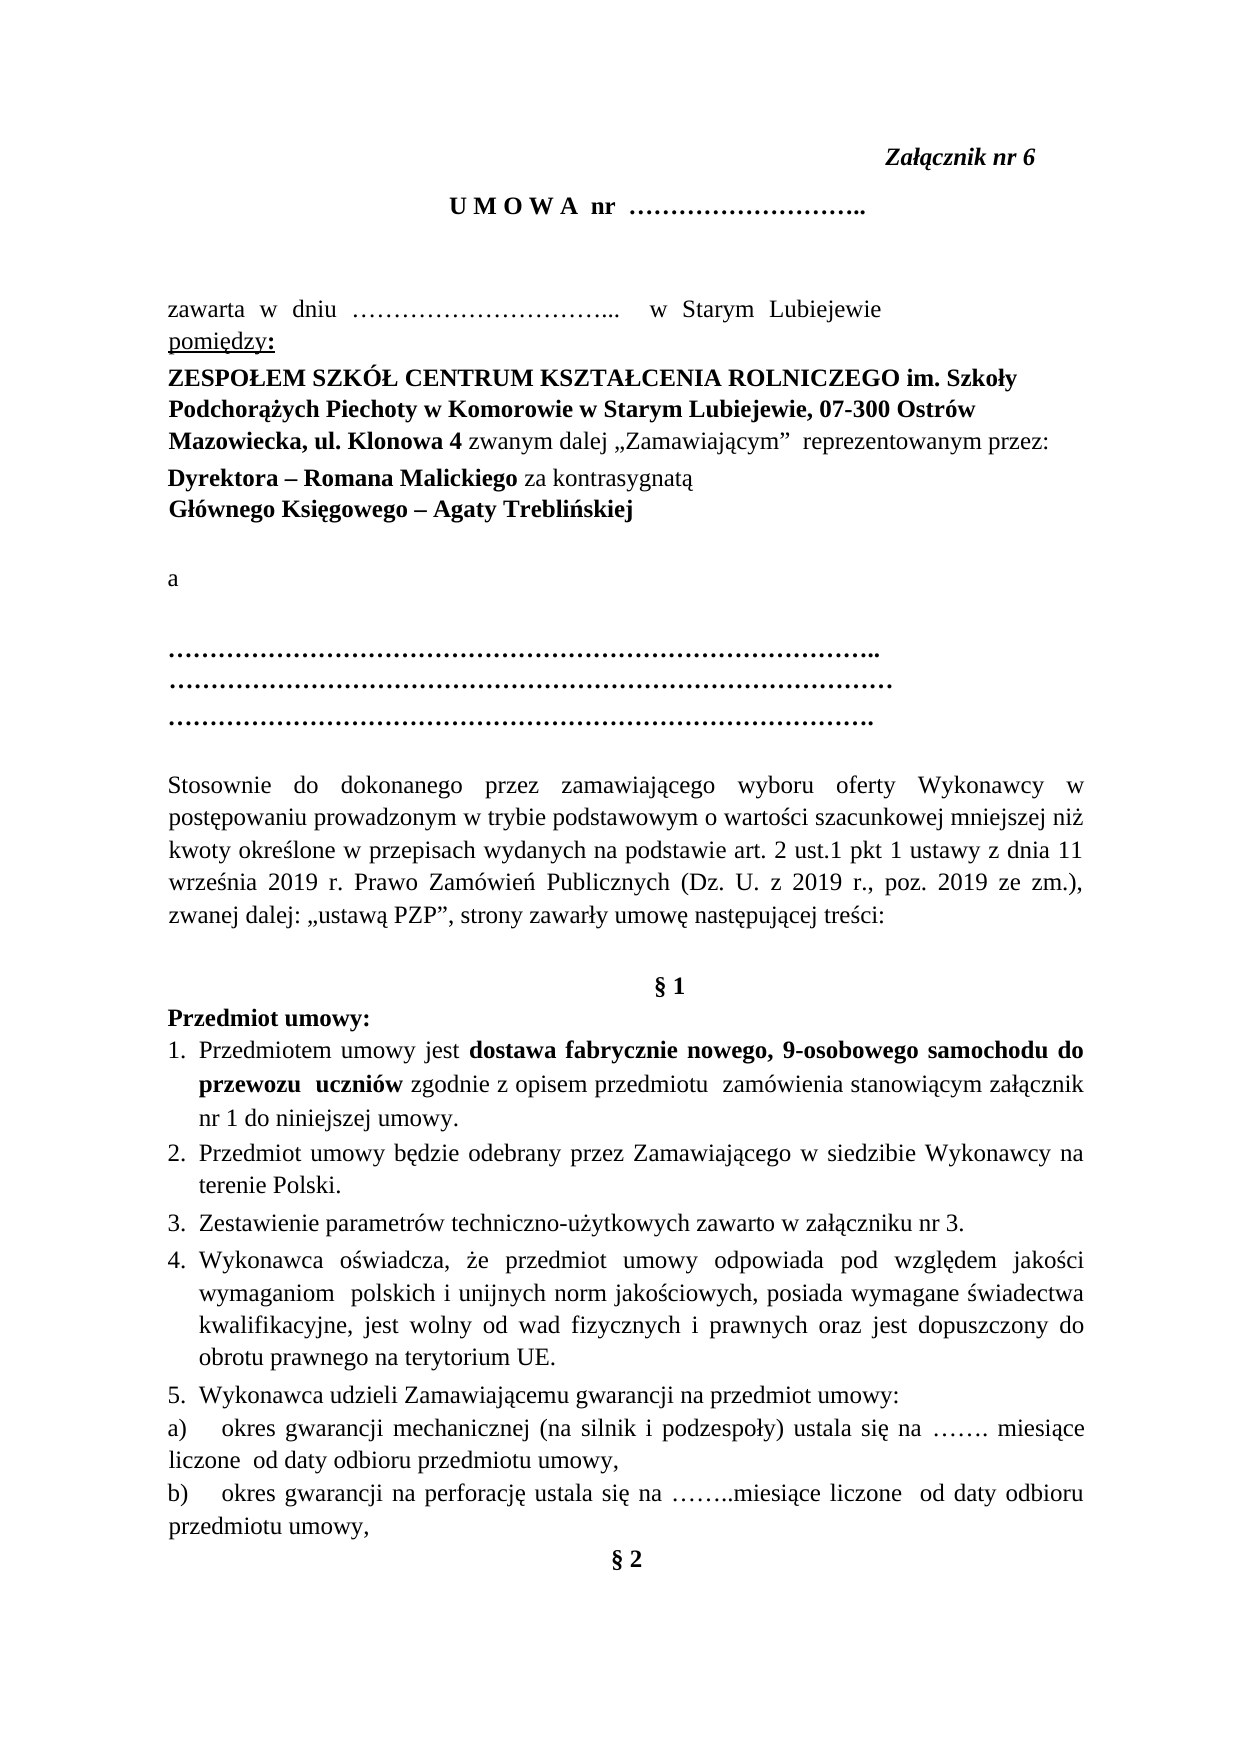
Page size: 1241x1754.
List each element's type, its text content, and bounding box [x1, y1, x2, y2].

list Przedmiot umowy będzie odebrany przez Zamawiającego w siedzibie Wykonawcy na terenie Polski. [167, 1138, 1085, 1199]
text a [167, 563, 1085, 591]
list Zestawienie parametrów techniczno-użytkowych zawarto w załączniku nr 3. [167, 1208, 1085, 1237]
text § 1 Przedmiot umowy: [167, 971, 714, 1032]
text …………………………………………………………………………. [167, 702, 1093, 731]
text ………………………………………………………………………….. …………………………………………………………………………… [167, 634, 1093, 694]
text § 2 [160, 1544, 1092, 1573]
text Załącznik nr 6 [885, 142, 1093, 170]
list Przedmiotem umowy jest dostawa fabrycznie nowego, 9-osobowego samochodu do przewozu uczniów zgodnie z opisem przedmiotu zamówienia stanowiącym załącznik nr 1 do niniejszej umowy. [167, 1035, 1085, 1132]
list Wykonawca oświadcza, że przedmiot umowy odpowiada pod względem jakości wymaganiom polskich i unijnych norm jakościowych, posiada wymagane świadectwa kwalifikacyjne, jest wolny od wad fizycznych i prawnych oraz jest dopuszczony do obrotu prawnego na terytorium UE. [167, 1245, 1085, 1371]
text zawarta w dniu …………………………... w Starym Lubiejewie pomiędzy: [167, 294, 882, 355]
text Stosownie do dokonanego przez zamawiającego wyboru oferty Wykonawcy w postępowaniu prowadzonym w trybie podstawowym o wartości szacunkowej mniejszej niż kwoty określone w przepisach wydanych na podstawie art. 2 ust.1 pkt 1 ustawy z dnia 11 września 2019 r. Prawo Zamówień Publicznych (Dz. U. z 2019 r., poz. 2019 ze zm.), zwanej dalej: „ustawą PZP”, strony zawarły umowę następującej treści: [167, 770, 1085, 928]
list Wykonawca udzieli Zamawiającemu gwarancji na przedmiot umowy: [167, 1380, 1085, 1409]
text ZESPOŁEM SZKÓŁ CENTRUM KSZTAŁCENIA ROLNICZEGO im. Szkoły Podchorążych Piechoty w Komorowie w Starym Lubiejewie, 07-300 Ostrów Mazowiecka, ul. Klonowa 4 zwanym dalej „Zamawiającym” reprezentowanym przez: [167, 363, 1093, 454]
list okres gwarancji na perforację ustala się na ……..miesiące liczone od daty odbioru przedmiotu umowy, [167, 1478, 1085, 1540]
list okres gwarancji mechanicznej (na silnik i podzespoły) ustala się na ……. miesiące liczone od daty odbioru przedmiotu umowy, [167, 1413, 1085, 1474]
text U M O W A nr ……………………….. [369, 191, 1093, 220]
text Dyrektora – Romana Malickiego za kontrasygnatą Głównego Księgowego – Agaty Treblińskiej [167, 463, 712, 523]
